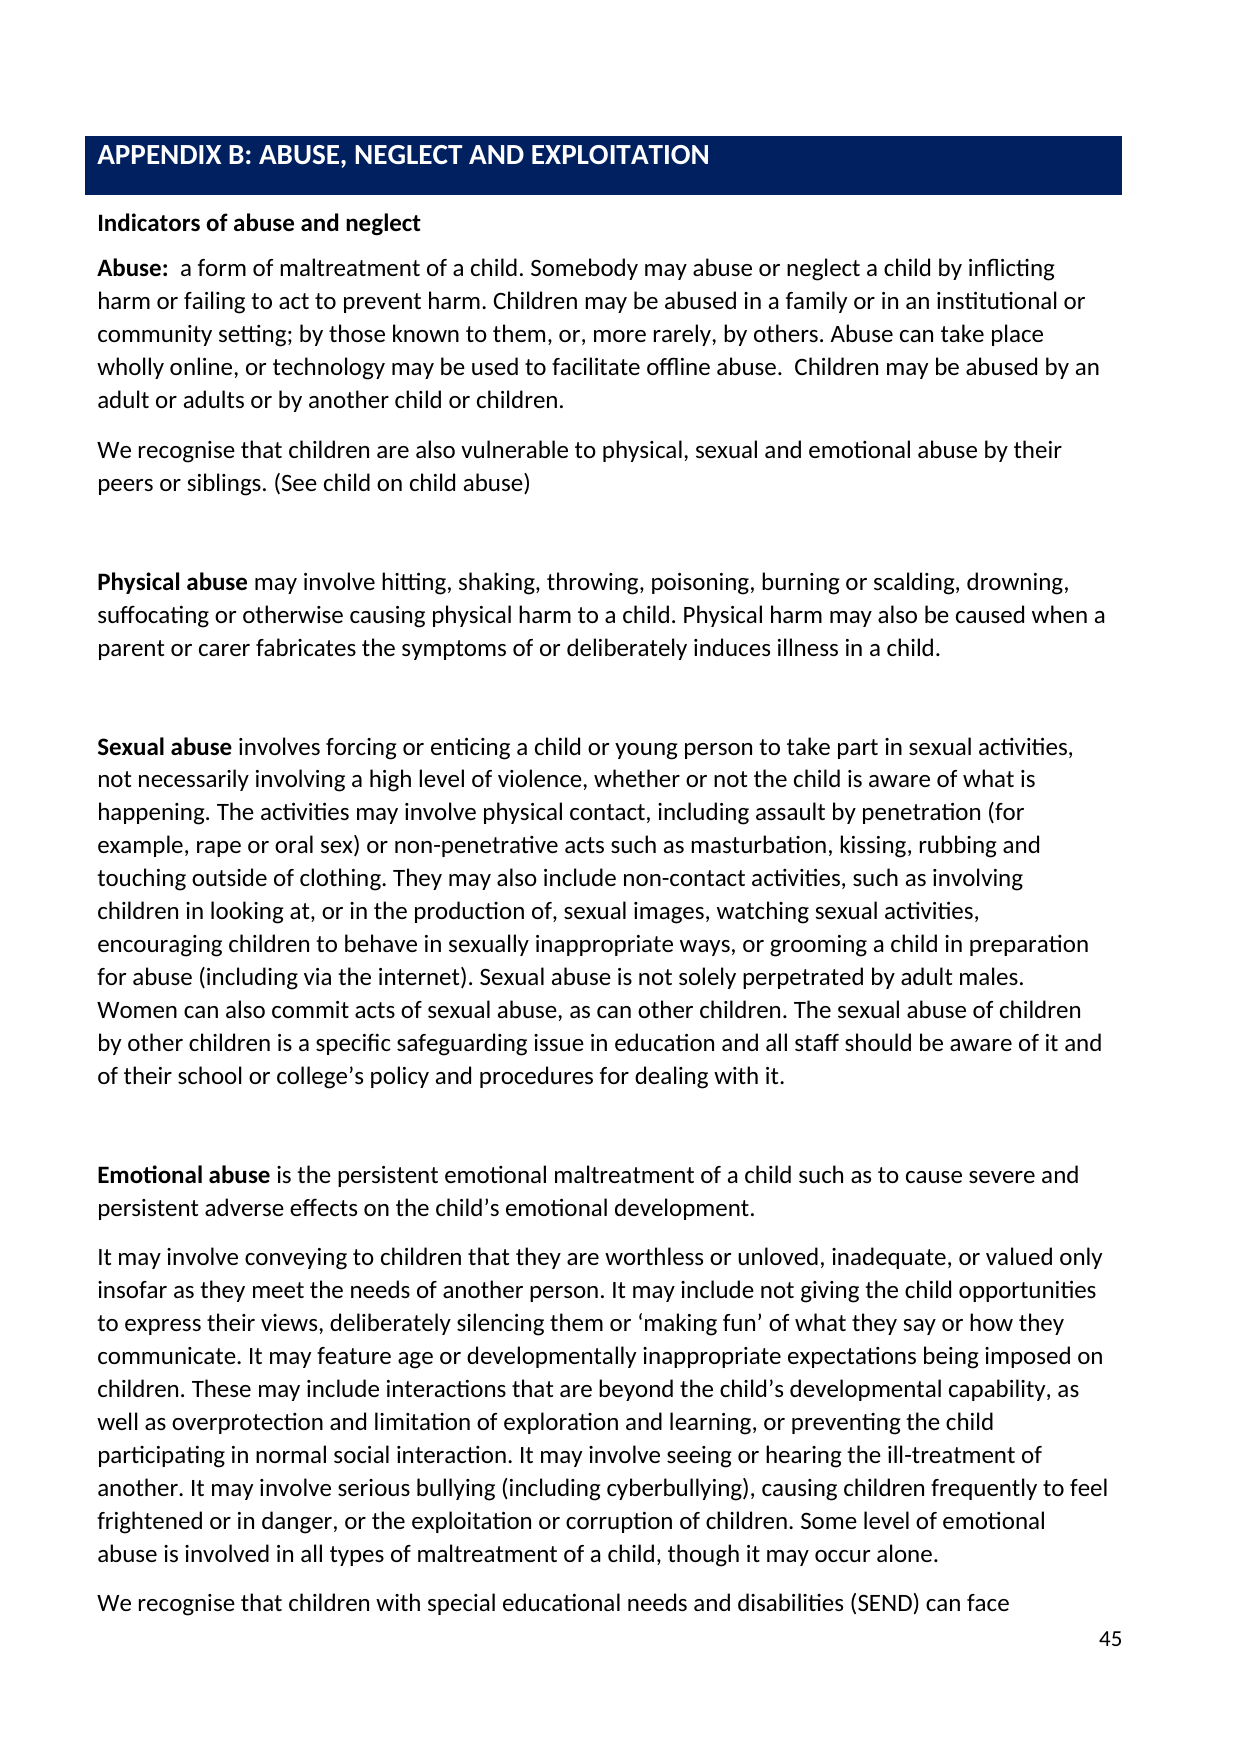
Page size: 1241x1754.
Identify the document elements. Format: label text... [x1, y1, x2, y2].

table_cell Abuse: a form of maltreatment of a child. Somebody may abuse or neglect a child by inflicting harm or failing to act to prevent harm. Children may be abused in a family or in an institutional or community setting; by those known to them, or, more rarely, by others. Abuse can take place wholly online, or technology may be used to facilitate offline abuse. Children may be abused by an adult or adults or by another child or children. We recognise that children are also vulnerable to physical, sexual and emotional abuse by their peers or siblings. (See child on child abuse) [85, 253, 1122, 566]
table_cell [85, 1159, 1122, 1618]
table_cell Physical abuse may involve hitting, shaking, throwing, poisoning, burning or scalding, drowning, suffocating or otherwise causing physical harm to a child. Physical harm may also be caused when a parent or carer fabricates the symptoms of or deliberately induces illness in a child. [85, 566, 1122, 731]
table_cell Sexual abuse involves forcing or enticing a child or young person to take part in sexual activities, not necessarily involving a high level of violence, whether or not the child is aware of what is happening. The activities may involve physical contact, including assault by penetration (for example, rape or oral sex) or non-penetrative acts such as masturbation, kissing, rubbing and touching outside of clothing. They may also include non-contact activities, such as involving children in looking at, or in the production of, sexual images, watching sexual activities, encouraging children to behave in sexually inappropriate ways, or grooming a child in preparation for abuse (including via the internet). Sexual abuse is not solely perpetrated by adult males. Women can also commit acts of sexual abuse, as can other children. The sexual abuse of children by other children is a specific safeguarding issue in education and all staff should be aware of it and of their school or college’s policy and procedures for dealing with it. [85, 731, 1122, 1159]
table_header APPENDIX B: ABUSE, NEGLECT AND EXPLOITATION [85, 136, 1122, 195]
table_cell Indicators of abuse and neglect [85, 195, 1122, 253]
